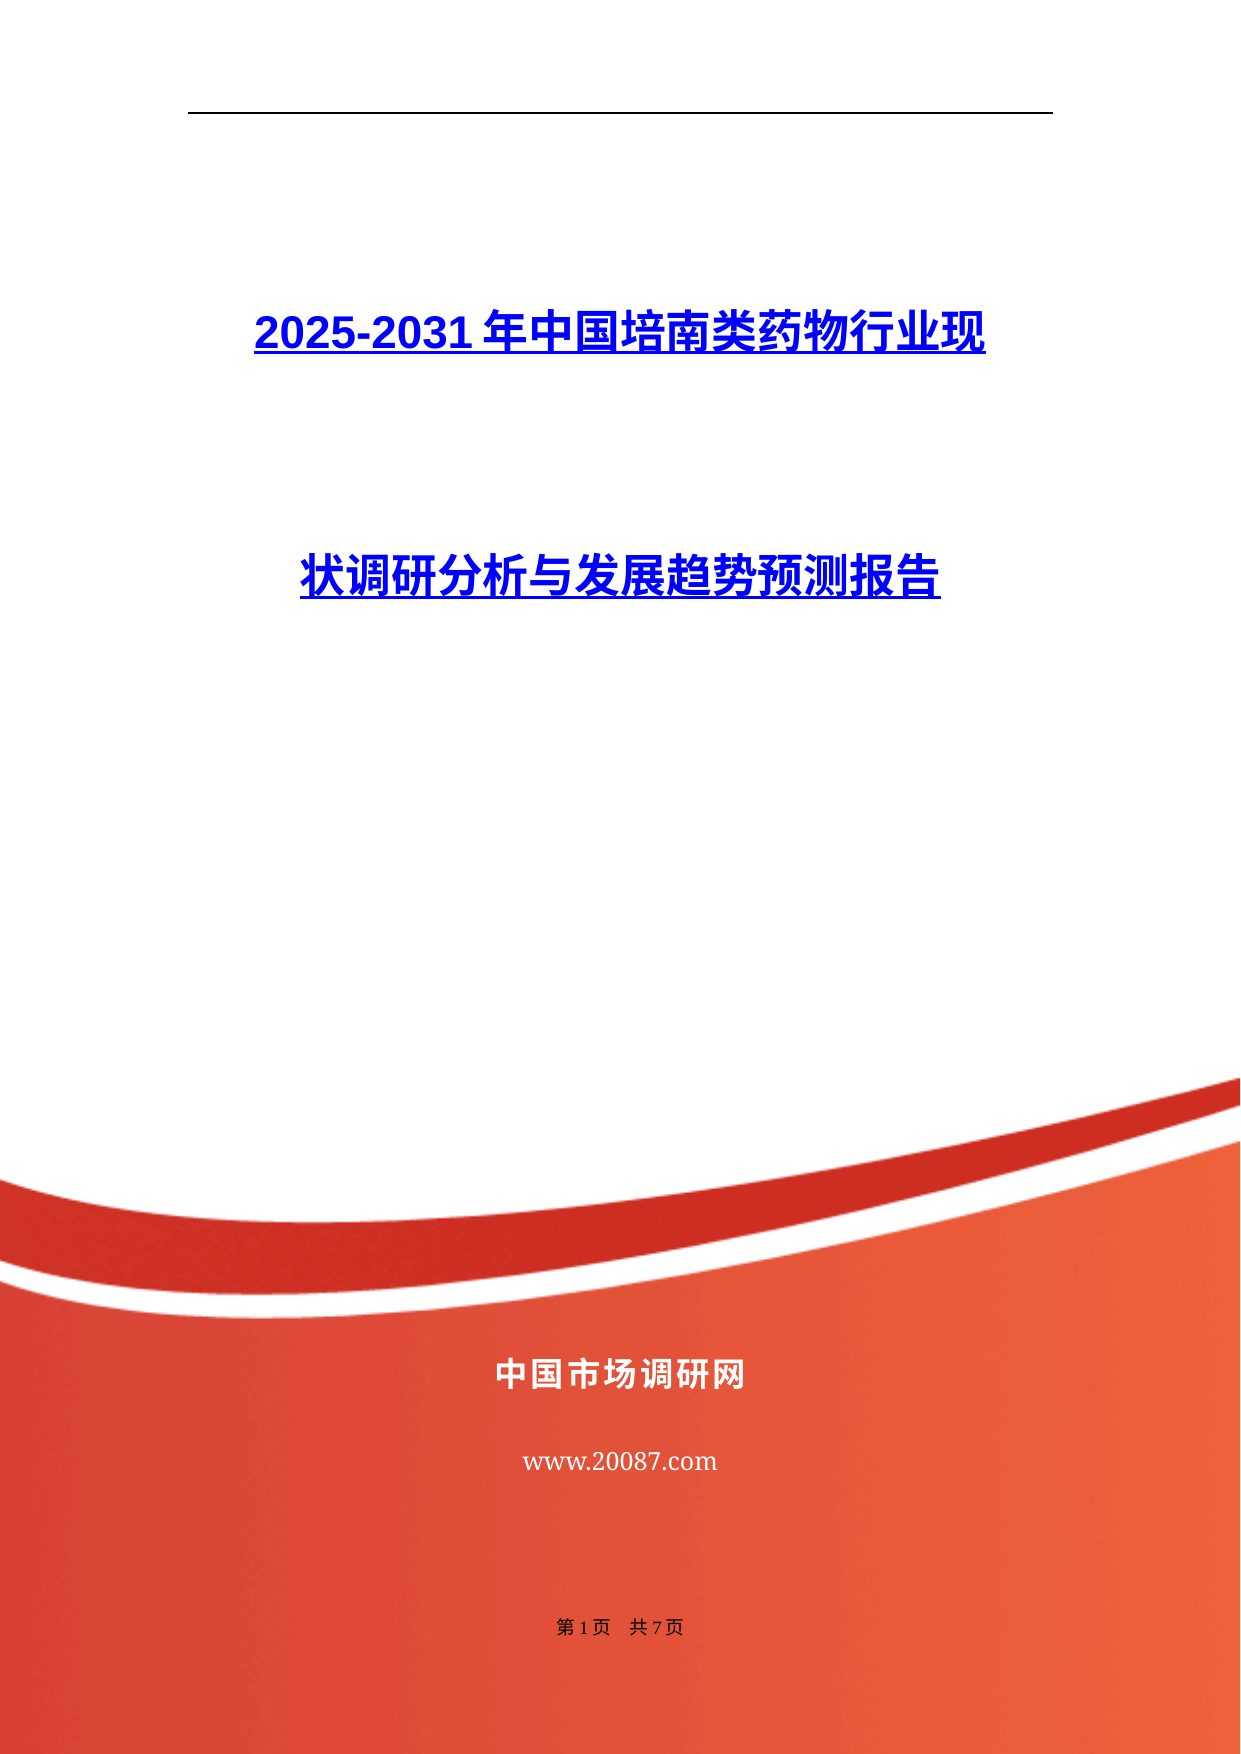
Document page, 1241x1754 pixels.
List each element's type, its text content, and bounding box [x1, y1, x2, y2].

text www.20087.com [187, 1428, 1053, 1493]
picture [0, 1006, 1241, 1754]
table_header 2025-2031年中国培南类药物行业现状调研分析与发展趋势预测报告 [188, 207, 1053, 773]
subtitle 中国市场调研网 [187, 1339, 1053, 1404]
